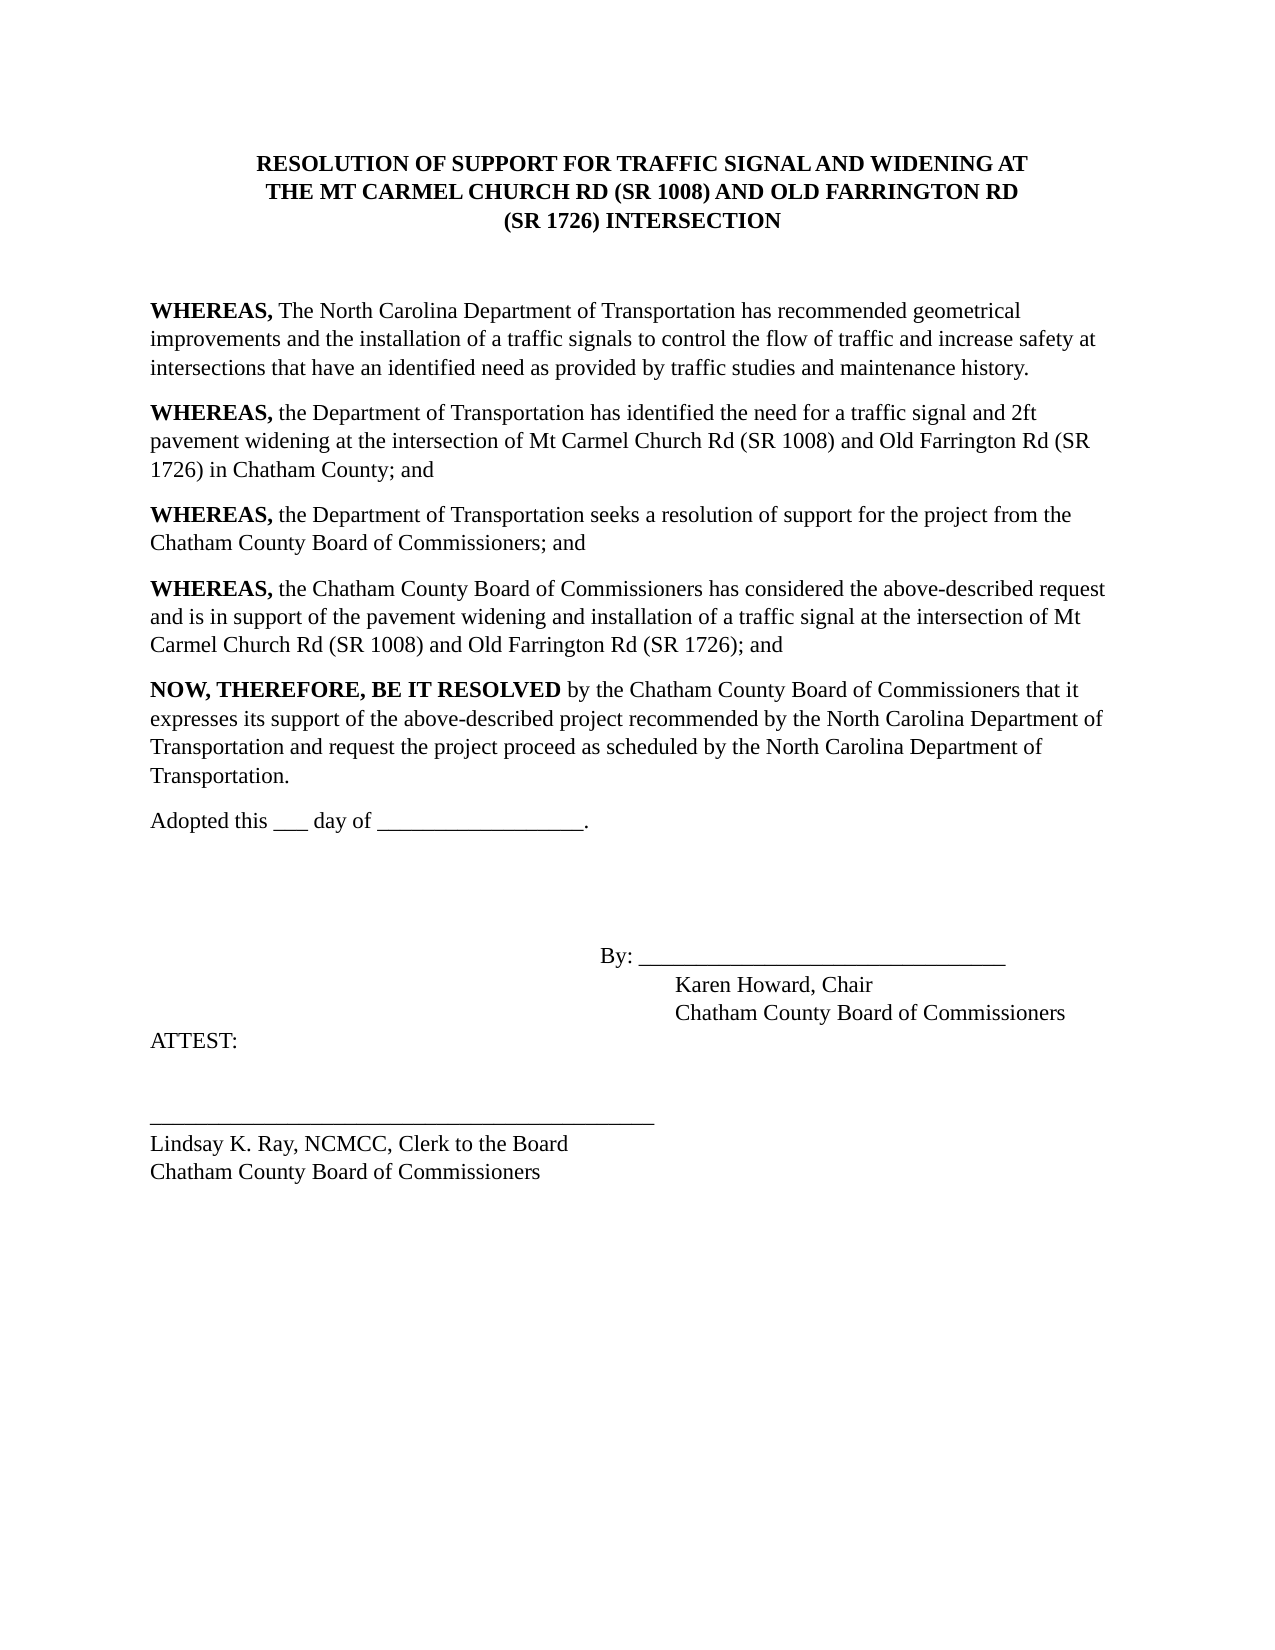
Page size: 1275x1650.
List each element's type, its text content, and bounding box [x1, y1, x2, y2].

text WHEREAS, The North Carolina Department of Transportation has recommended geometrical improvements and the installation of a traffic signals to control the flow of traffic and increase safety at intersections that have an identified need as provided by traffic studies and maintenance history. [150, 297, 1125, 380]
text NOW, THEREFORE, BE IT RESOLVED by the Chatham County Board of Commissioners that it expresses its support of the above-described project recommended by the North Carolina Department of Transportation and request the project proceed as scheduled by the North Carolina Department of Transportation. [150, 677, 1125, 788]
text ATTEST: [150, 1028, 1125, 1054]
text RESOLUTION OF SUPPORT FOR TRAFFIC SIGNAL AND WIDENING AT THE MT CARMEL CHURCH RD (SR 1008) AND OLD FARRINGTON RD (SR 1726) INTERSECTION [253, 150, 1031, 233]
text Chatham County Board of Commissioners [150, 1158, 1125, 1184]
text Chatham County Board of Commissioners [150, 999, 1125, 1026]
text WHEREAS, the Department of Transportation has identified the need for a traffic signal and 2ft pavement widening at the intersection of Mt Carmel Church Rd (SR 1008) and Old Farrington Rd (SR 1726) in Chatham County; and [150, 399, 1125, 482]
text ____________________________________________ [150, 1101, 1125, 1127]
text Adopted this ___ day of __________________. [150, 807, 1125, 833]
text WHEREAS, the Chatham County Board of Commissioners has considered the above-described request and is in support of the pavement widening and installation of a traffic signal at the intersection of Mt Carmel Church Rd (SR 1008) and Old Farrington Rd (SR 1726); and [150, 574, 1125, 658]
text WHEREAS, the Department of Transportation seeks a resolution of support for the project from the Chatham County Board of Commissioners; and [150, 501, 1125, 556]
text Lindsay K. Ray, NCMCC, Clerk to the Board [150, 1129, 1125, 1156]
text Karen Howard, Chair [150, 971, 1125, 997]
text By: ________________________________ [150, 942, 1125, 969]
